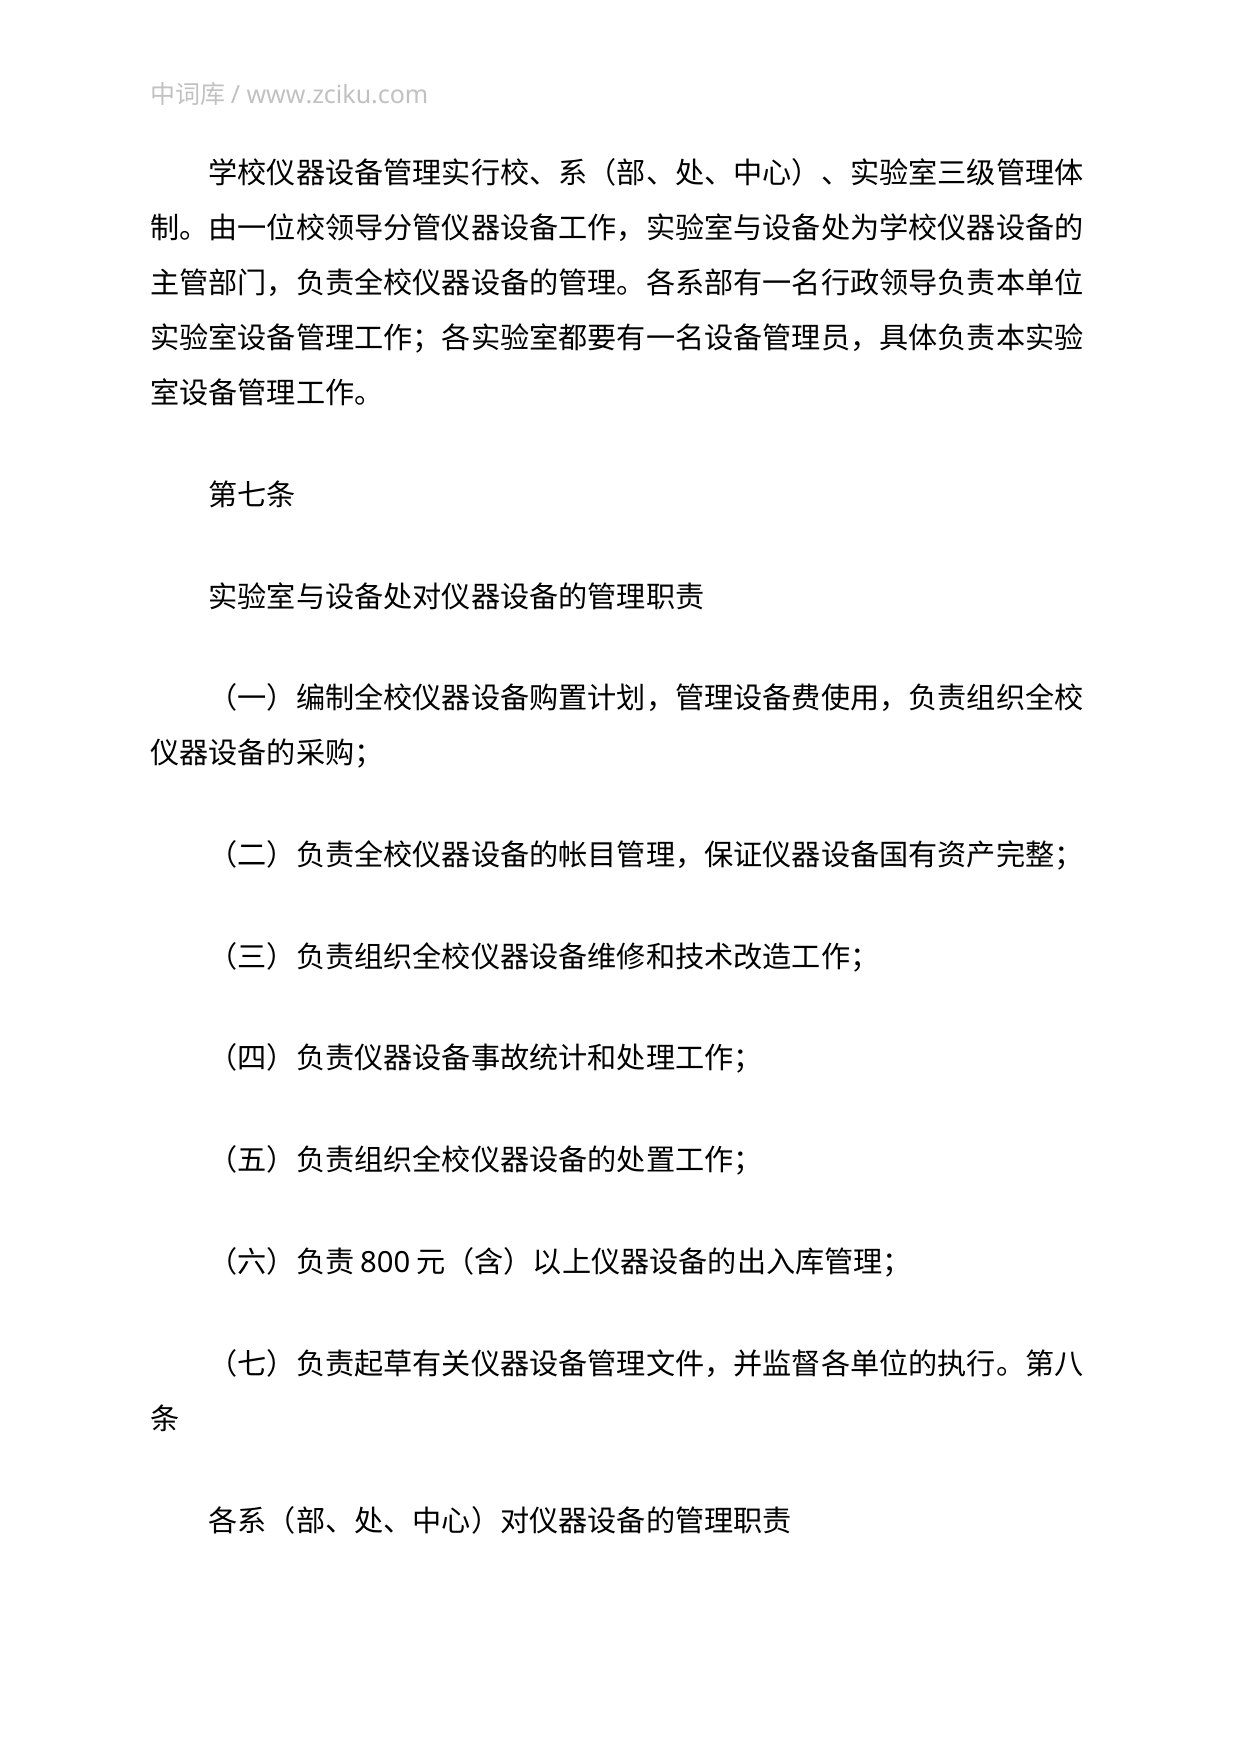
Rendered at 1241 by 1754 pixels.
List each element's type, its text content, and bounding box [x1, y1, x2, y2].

text （七）负责起草有关仪器设备管理文件，并监督各单位的执行。第八条 [150, 1341, 1090, 1438]
text （三）负责组织全校仪器设备维修和技术改造工作； [150, 933, 1090, 976]
text （四）负责仪器设备事故统计和处理工作； [150, 1035, 1090, 1077]
text （一）编制全校仪器设备购置计划，管理设备费使用，负责组织全校仪器设备的采购； [150, 675, 1090, 772]
text 实验室与设备处对仪器设备的管理职责 [150, 573, 1090, 615]
text （五）负责组织全校仪器设备的处置工作； [150, 1137, 1090, 1179]
text （二）负责全校仪器设备的帐目管理，保证仪器设备国有资产完整； [150, 832, 1090, 874]
text 各系（部、处、中心）对仪器设备的管理职责 [150, 1497, 1090, 1539]
text （六）负责800元（含）以上仪器设备的出入库管理； [150, 1239, 1090, 1281]
text 学校仪器设备管理实行校、系（部、处、中心）、实验室三级管理体制。由一位校领导分管仪器设备工作，实验室与设备处为学校仪器设备的主管部门，负责全校仪器设备的管理。各系部有一名行政领导负责本单位实验室设备管理工作；各实验室都要有一名设备管理员，具体负责本实验室设备管理工作。 [150, 150, 1090, 412]
text 第七条 [150, 471, 1090, 514]
